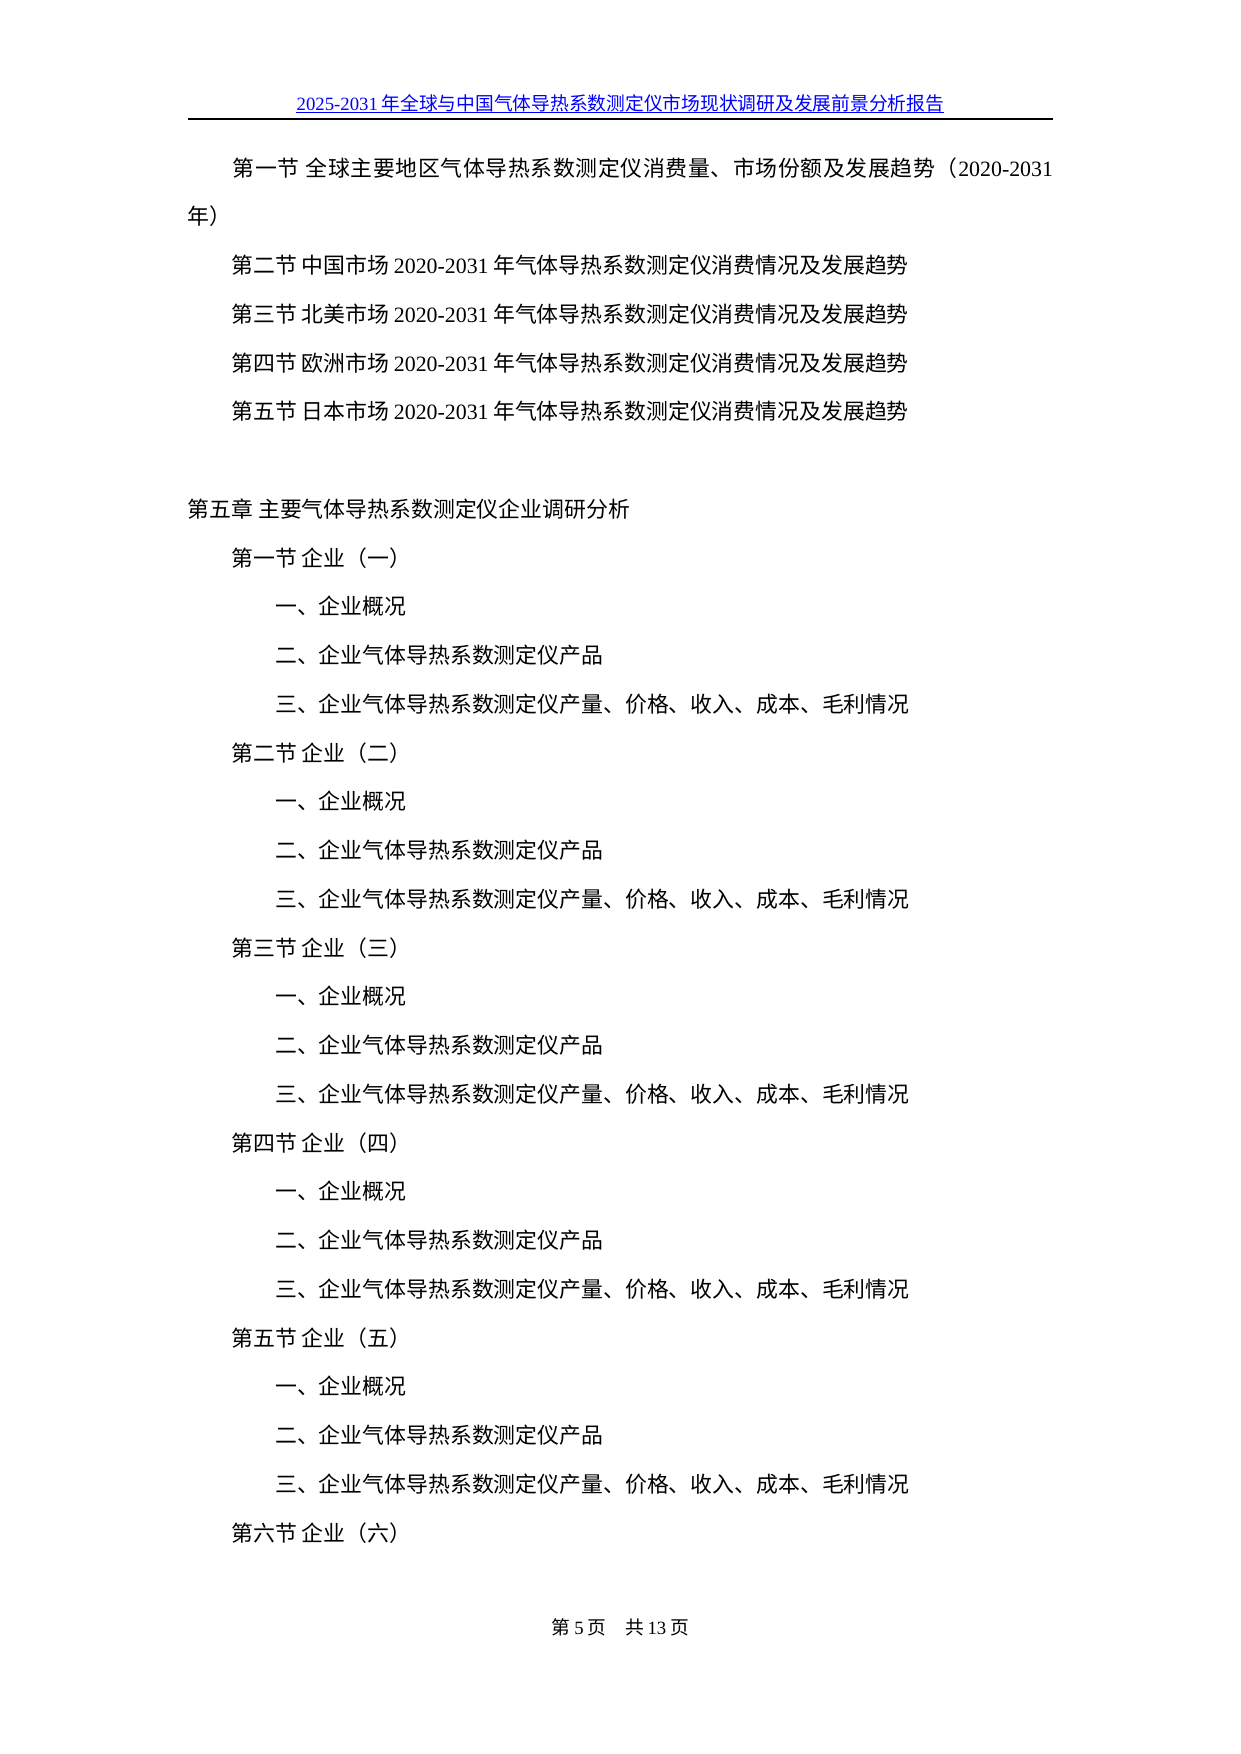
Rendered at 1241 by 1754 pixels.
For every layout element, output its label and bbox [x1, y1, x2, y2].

text [187, 150, 1053, 1548]
